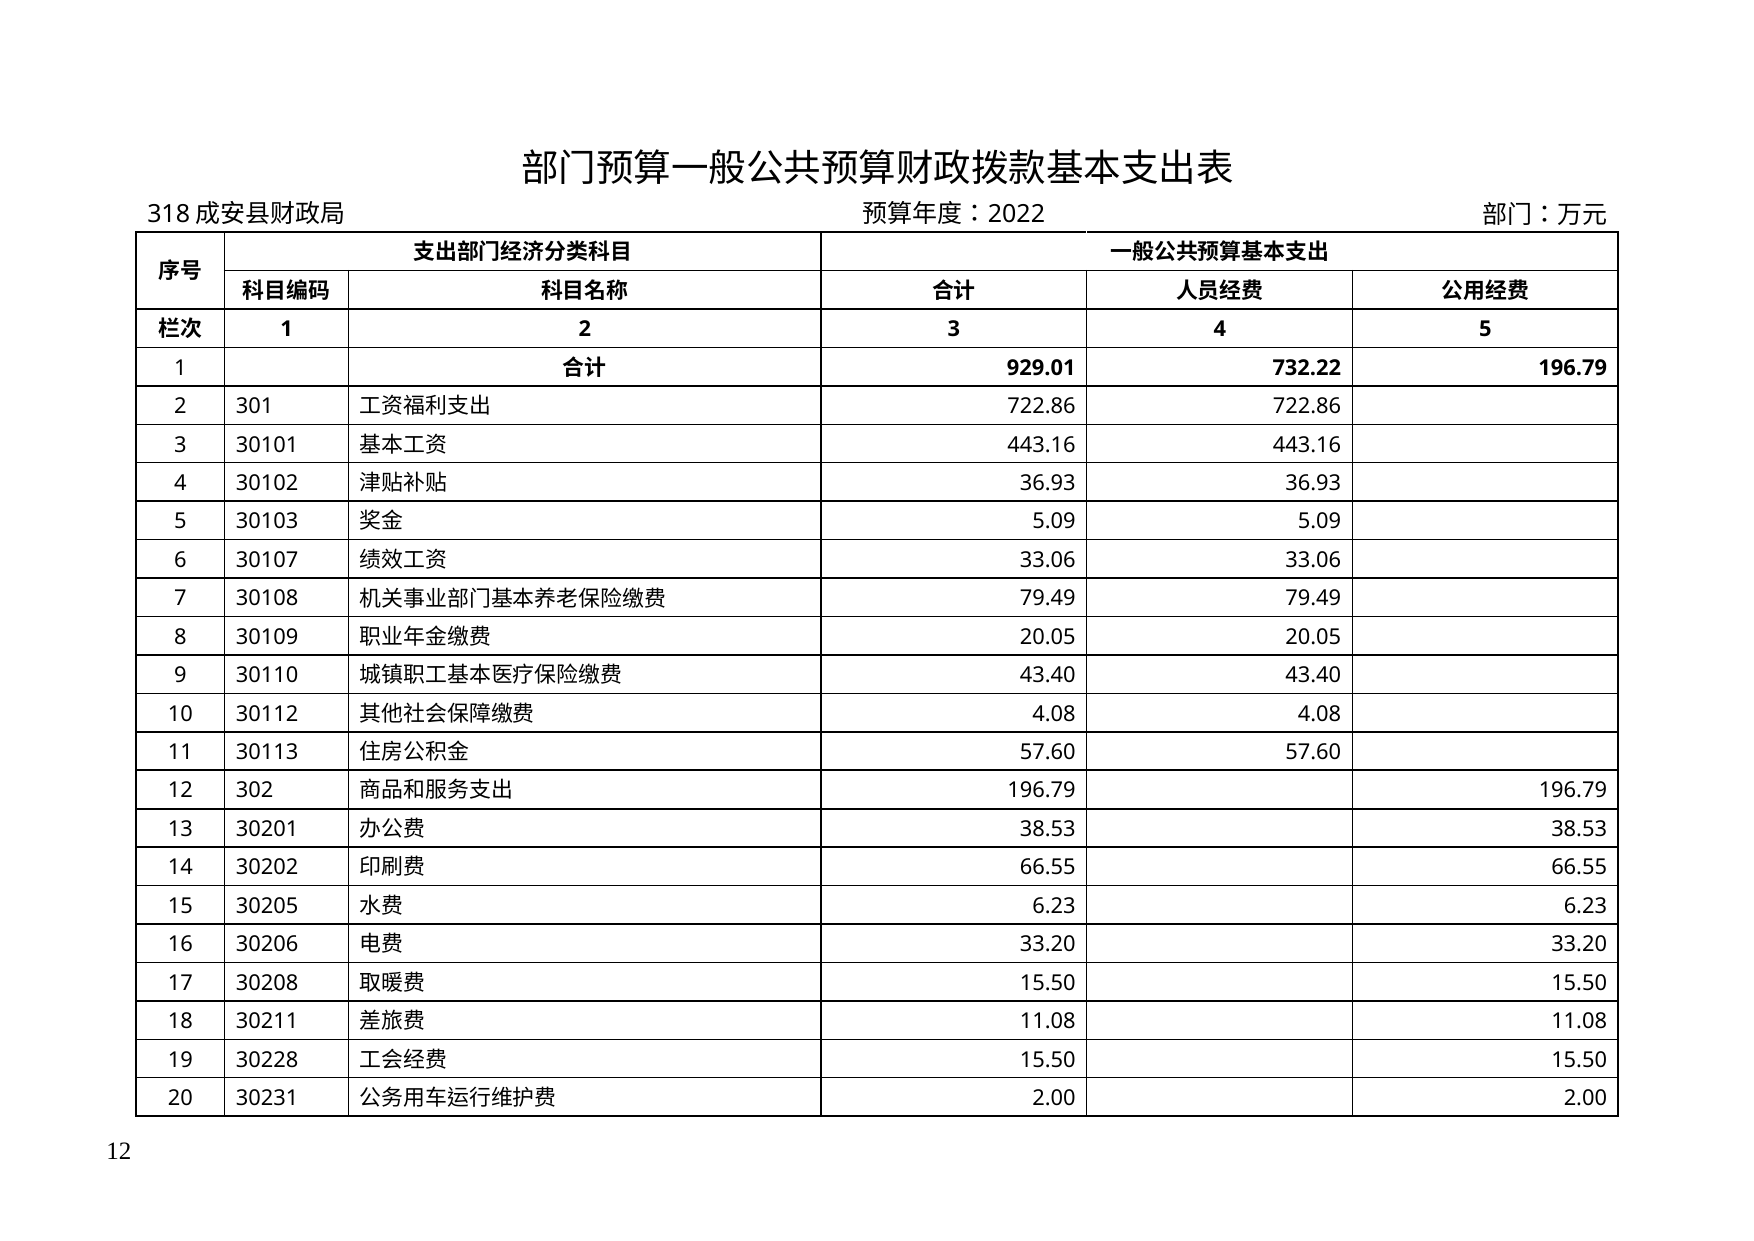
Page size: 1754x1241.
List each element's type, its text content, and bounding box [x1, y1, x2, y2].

table_cell 住房公积金 [349, 733, 820, 769]
table_cell 20.05 [822, 617, 1086, 654]
table_cell 电费 [349, 925, 820, 962]
table_cell 6.23 [822, 886, 1086, 923]
table_cell 3 [137, 425, 224, 462]
table_cell 5 [1353, 310, 1617, 347]
table_cell [1087, 963, 1352, 1000]
table_cell 工资福利支出 [349, 387, 820, 423]
table_cell 2 [137, 387, 224, 423]
table_header 预算年度：2022 [822, 195, 1086, 231]
table_cell [1353, 733, 1617, 769]
table_cell 6.23 [1353, 886, 1617, 923]
table_cell 196.79 [1353, 348, 1617, 385]
table_cell 57.60 [822, 733, 1086, 769]
table_cell 公用经费 [1353, 271, 1617, 308]
table_cell 79.49 [822, 579, 1086, 616]
table_cell 11.08 [1353, 1002, 1617, 1038]
table_cell 1 [225, 310, 348, 347]
table_cell 43.40 [822, 656, 1086, 692]
table_cell 66.55 [822, 848, 1086, 885]
table_cell 12 [137, 771, 224, 808]
table_cell 30228 [225, 1040, 348, 1077]
table_cell [1087, 1040, 1352, 1077]
table_cell 11.08 [822, 1002, 1086, 1038]
table_cell 合计 [822, 271, 1086, 308]
table_cell 公务用车运行维护费 [349, 1078, 820, 1115]
table_cell 3 [822, 310, 1086, 347]
table_cell 商品和服务支出 [349, 771, 820, 808]
table_cell 5.09 [822, 502, 1086, 539]
table_cell 30101 [225, 425, 348, 462]
table_cell 30108 [225, 579, 348, 616]
table_cell 序号 [137, 233, 224, 308]
table_cell [1353, 656, 1617, 692]
table_cell 7 [137, 579, 224, 616]
table_cell 443.16 [1087, 425, 1352, 462]
table_cell 水费 [349, 886, 820, 923]
table_cell 10 [137, 694, 224, 731]
table_cell [1087, 1078, 1352, 1115]
table_cell 30211 [225, 1002, 348, 1038]
table_cell 15.50 [1353, 1040, 1617, 1077]
table_cell 15.50 [1353, 963, 1617, 1000]
table_cell 33.20 [822, 925, 1086, 962]
table_cell 18 [137, 1002, 224, 1038]
table_cell 79.49 [1087, 579, 1352, 616]
table_cell 30208 [225, 963, 348, 1000]
table_cell 38.53 [822, 810, 1086, 846]
table_cell 66.55 [1353, 848, 1617, 885]
table_cell [1087, 771, 1352, 808]
table_cell 30202 [225, 848, 348, 885]
table_cell 基本工资 [349, 425, 820, 462]
table_cell 732.22 [1087, 348, 1352, 385]
table_cell 取暖费 [349, 963, 820, 1000]
table_cell [1353, 617, 1617, 654]
table_cell 30112 [225, 694, 348, 731]
table_cell 4.08 [1087, 694, 1352, 731]
table_cell 印刷费 [349, 848, 820, 885]
table_cell 30110 [225, 656, 348, 692]
table_cell [1353, 540, 1617, 577]
table_cell 11 [137, 733, 224, 769]
table_cell 33.06 [822, 540, 1086, 577]
table_cell [1353, 502, 1617, 539]
table_cell [1087, 810, 1352, 846]
table_cell 4 [1087, 310, 1352, 347]
table_cell 差旅费 [349, 1002, 820, 1038]
table_cell 其他社会保障缴费 [349, 694, 820, 731]
table_cell 30102 [225, 463, 348, 500]
table_cell 301 [225, 387, 348, 423]
table_cell [1353, 579, 1617, 616]
table_cell 2 [349, 310, 820, 347]
table_cell 9 [137, 656, 224, 692]
table_cell 2.00 [822, 1078, 1086, 1115]
text 部门预算一般公共预算财政拨款基本支出表 [106, 142, 1648, 193]
table_cell 33.20 [1353, 925, 1617, 962]
table_cell 196.79 [1353, 771, 1617, 808]
table_cell 科目编码 [225, 271, 348, 308]
table_cell [1087, 925, 1352, 962]
table_cell 30205 [225, 886, 348, 923]
table_cell 科目名称 [349, 271, 820, 308]
table_cell 196.79 [822, 771, 1086, 808]
table_cell 38.53 [1353, 810, 1617, 846]
table_cell [1087, 848, 1352, 885]
table_cell 4 [137, 463, 224, 500]
table_cell 5.09 [1087, 502, 1352, 539]
table_cell 奖金 [349, 502, 820, 539]
table_cell 津贴补贴 [349, 463, 820, 500]
table_cell 15.50 [822, 1040, 1086, 1077]
table_header 部门：万元 [1087, 195, 1617, 231]
table_cell 33.06 [1087, 540, 1352, 577]
table_cell 30113 [225, 733, 348, 769]
table_cell 16 [137, 925, 224, 962]
table_cell 17 [137, 963, 224, 1000]
table_cell [1353, 694, 1617, 731]
table_cell 合计 [349, 348, 820, 385]
table_cell 人员经费 [1087, 271, 1352, 308]
table_cell 14 [137, 848, 224, 885]
table_cell 5 [137, 502, 224, 539]
table_cell 城镇职工基本医疗保险缴费 [349, 656, 820, 692]
table_cell 8 [137, 617, 224, 654]
table_cell 30231 [225, 1078, 348, 1115]
table_cell 工会经费 [349, 1040, 820, 1077]
table_cell 一般公共预算基本支出 [822, 233, 1617, 270]
table_cell 30201 [225, 810, 348, 846]
table_cell 职业年金缴费 [349, 617, 820, 654]
table_cell 36.93 [1087, 463, 1352, 500]
table_cell 13 [137, 810, 224, 846]
table_cell 302 [225, 771, 348, 808]
table_cell 1 [137, 348, 224, 385]
table_cell 绩效工资 [349, 540, 820, 577]
table_cell 6 [137, 540, 224, 577]
table_cell 办公费 [349, 810, 820, 846]
table_cell [1087, 886, 1352, 923]
table_cell 722.86 [1087, 387, 1352, 423]
table_cell 43.40 [1087, 656, 1352, 692]
table_cell 19 [137, 1040, 224, 1077]
table_cell 20 [137, 1078, 224, 1115]
table_cell 30107 [225, 540, 348, 577]
table_cell [1087, 1002, 1352, 1038]
table_cell 443.16 [822, 425, 1086, 462]
table_cell 30206 [225, 925, 348, 962]
table_cell 支出部门经济分类科目 [225, 233, 820, 270]
table_header 318成安县财政局 [137, 195, 820, 231]
table_cell 30103 [225, 502, 348, 539]
table_cell 栏次 [137, 310, 224, 347]
table_cell [225, 348, 348, 385]
table_cell [1353, 425, 1617, 462]
table_cell 36.93 [822, 463, 1086, 500]
table_cell 15.50 [822, 963, 1086, 1000]
table_cell 15 [137, 886, 224, 923]
table_cell 722.86 [822, 387, 1086, 423]
table_cell 30109 [225, 617, 348, 654]
table_cell 57.60 [1087, 733, 1352, 769]
table_cell 机关事业部门基本养老保险缴费 [349, 579, 820, 616]
table_cell 20.05 [1087, 617, 1352, 654]
table_cell 4.08 [822, 694, 1086, 731]
table_cell [1353, 463, 1617, 500]
table_cell 929.01 [822, 348, 1086, 385]
table_cell [1353, 387, 1617, 423]
table_cell 2.00 [1353, 1078, 1617, 1115]
